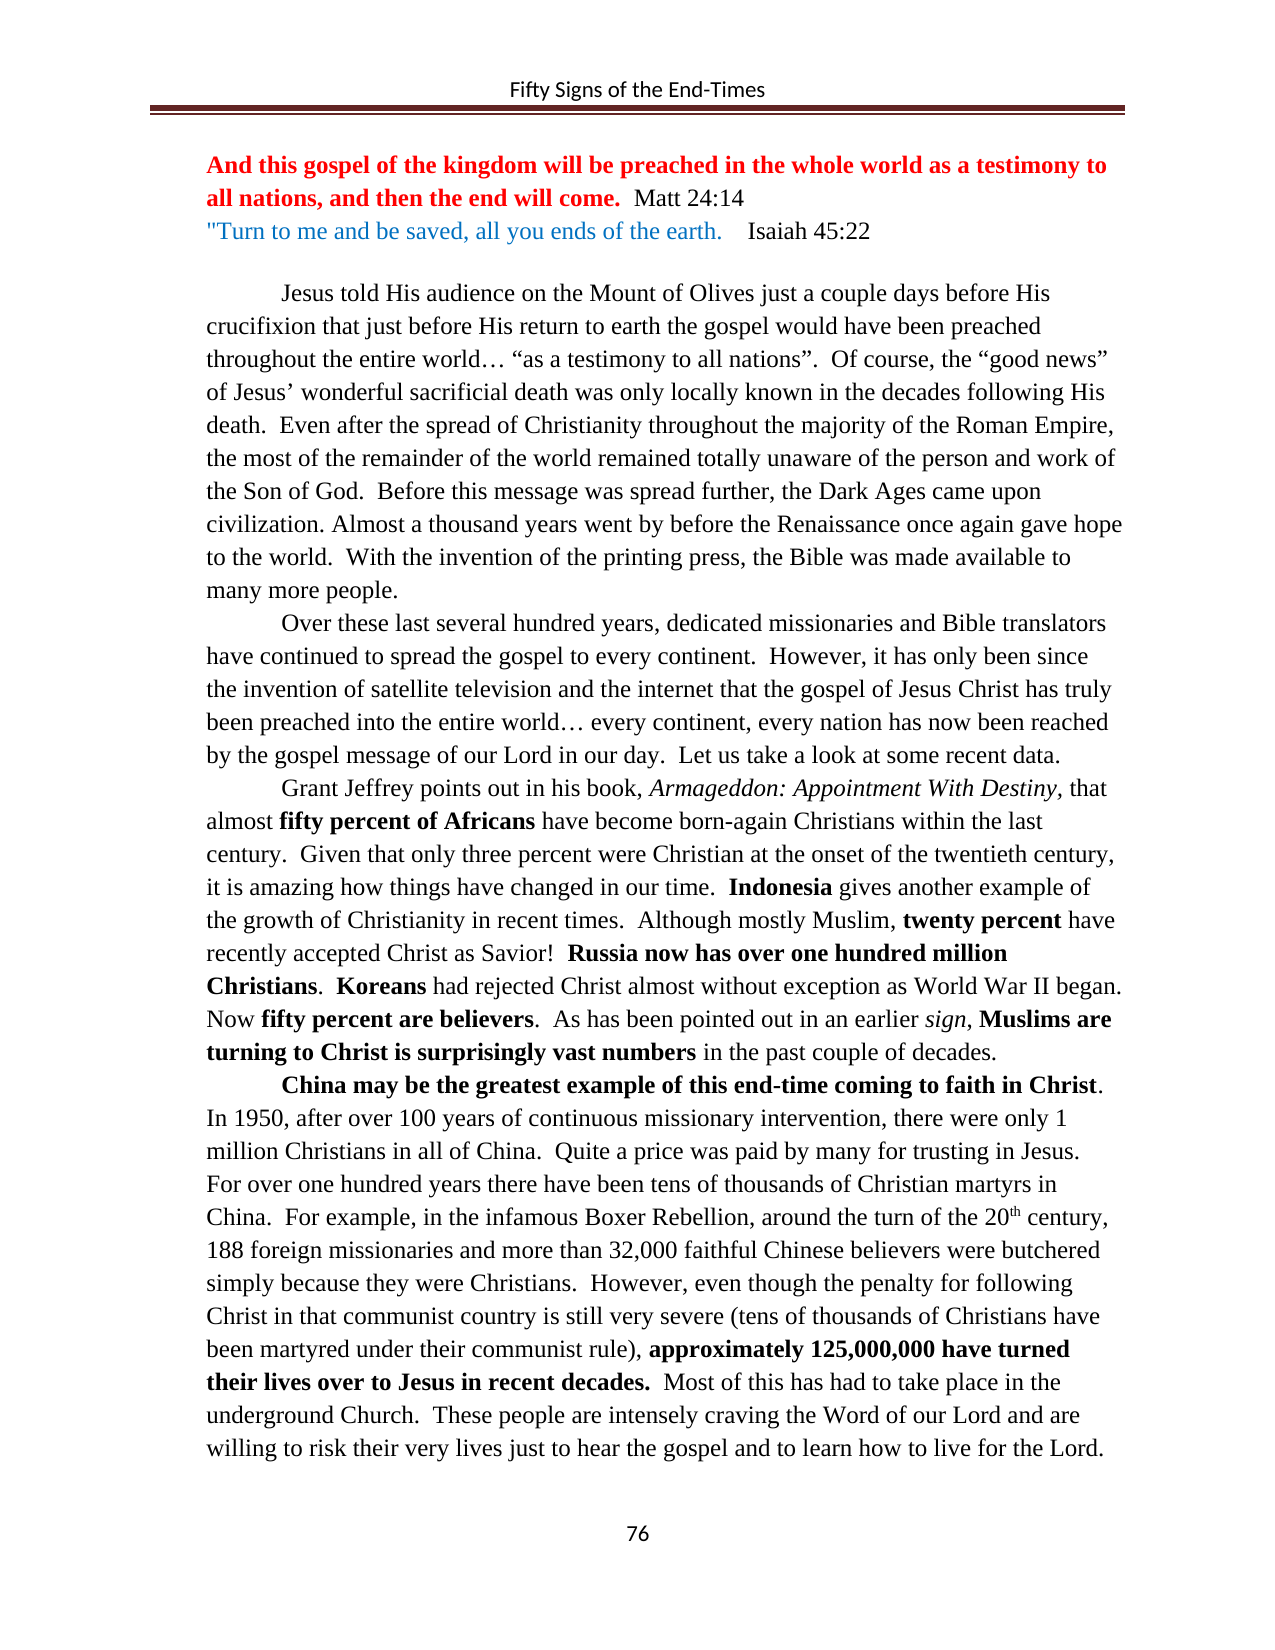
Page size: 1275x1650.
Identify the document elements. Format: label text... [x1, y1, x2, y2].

text And this gospel of the kingdom will be preached in the whole world as a testimony to all nations, and then the end will come. Matt 24:14 [206, 150, 1125, 212]
text "Turn to me and be saved, all you ends of the earth. Isaiah 45:22 [206, 216, 1125, 245]
text Grant Jeffrey points out in his book, Armageddon: Appointment With Destiny, that almost fifty percent of Africans have become born-again Christians within the last century. Given that only three percent were Christian at the onset of the twentieth century, it is amazing how things have changed in our time. Indonesia gives another example of the growth of Christianity in recent times. Although mostly Muslim, twenty percent have recently accepted Christ as Savior! Russia now has over one hundred million Christians. Koreans had rejected Christ almost without exception as World War II began. Now fifty percent are believers. As has been pointed out in an earlier sign, Muslims are turning to Christ is surprisingly vast numbers in the past couple of decades. [206, 773, 1125, 1066]
text Jesus told His audience on the Mount of Olives just a couple days before His crucifixion that just before His return to earth the gospel would have been preached throughout the entire world… “as a testimony to all nations”. Of course, the “good news” of Jesus’ wonderful sacrificial death was only locally known in the decades following His death. Even after the spread of Christianity throughout the majority of the Roman Empire, the most of the remainder of the world remained totally unaware of the person and work of the Son of God. Before this message was spread further, the Dark Ages came upon civilization. Almost a thousand years went by before the Renaissance once again gave hope to the world. With the invention of the printing press, the Bible was made available to many more people. [206, 278, 1125, 604]
text Over these last several hundred years, dedicated missionaries and Bible translators have continued to spread the gospel to every continent. However, it has only been since the invention of satellite television and the internet that the gospel of Jesus Christ has truly been preached into the entire world… every continent, every nation has now been reached by the gospel message of our Lord in our day. Let us take a look at some recent data. [206, 608, 1125, 769]
text China may be the greatest example of this end-time coming to faith in Christ. In 1950, after over 100 years of continuous missionary intervention, there were only 1 million Christians in all of China. Quite a price was paid by many for trusting in Jesus. For over one hundred years there have been tens of thousands of Christian martyrs in China. For example, in the infamous Boxer Rebellion, around the turn of the 20th century, 188 foreign missionaries and more than 32,000 faithful Chinese believers were butchered simply because they were Christians. However, even though the penalty for following Christ in that communist country is still very severe (tens of thousands of Christians have been martyred under their communist rule), approximately 125,000,000 have turned their lives over to Jesus in recent decades. Most of this has had to take place in the underground Church. These people are intensely craving the Word of our Lord and are willing to risk their very lives just to hear the gospel and to learn how to live for the Lord. [206, 1070, 1125, 1462]
